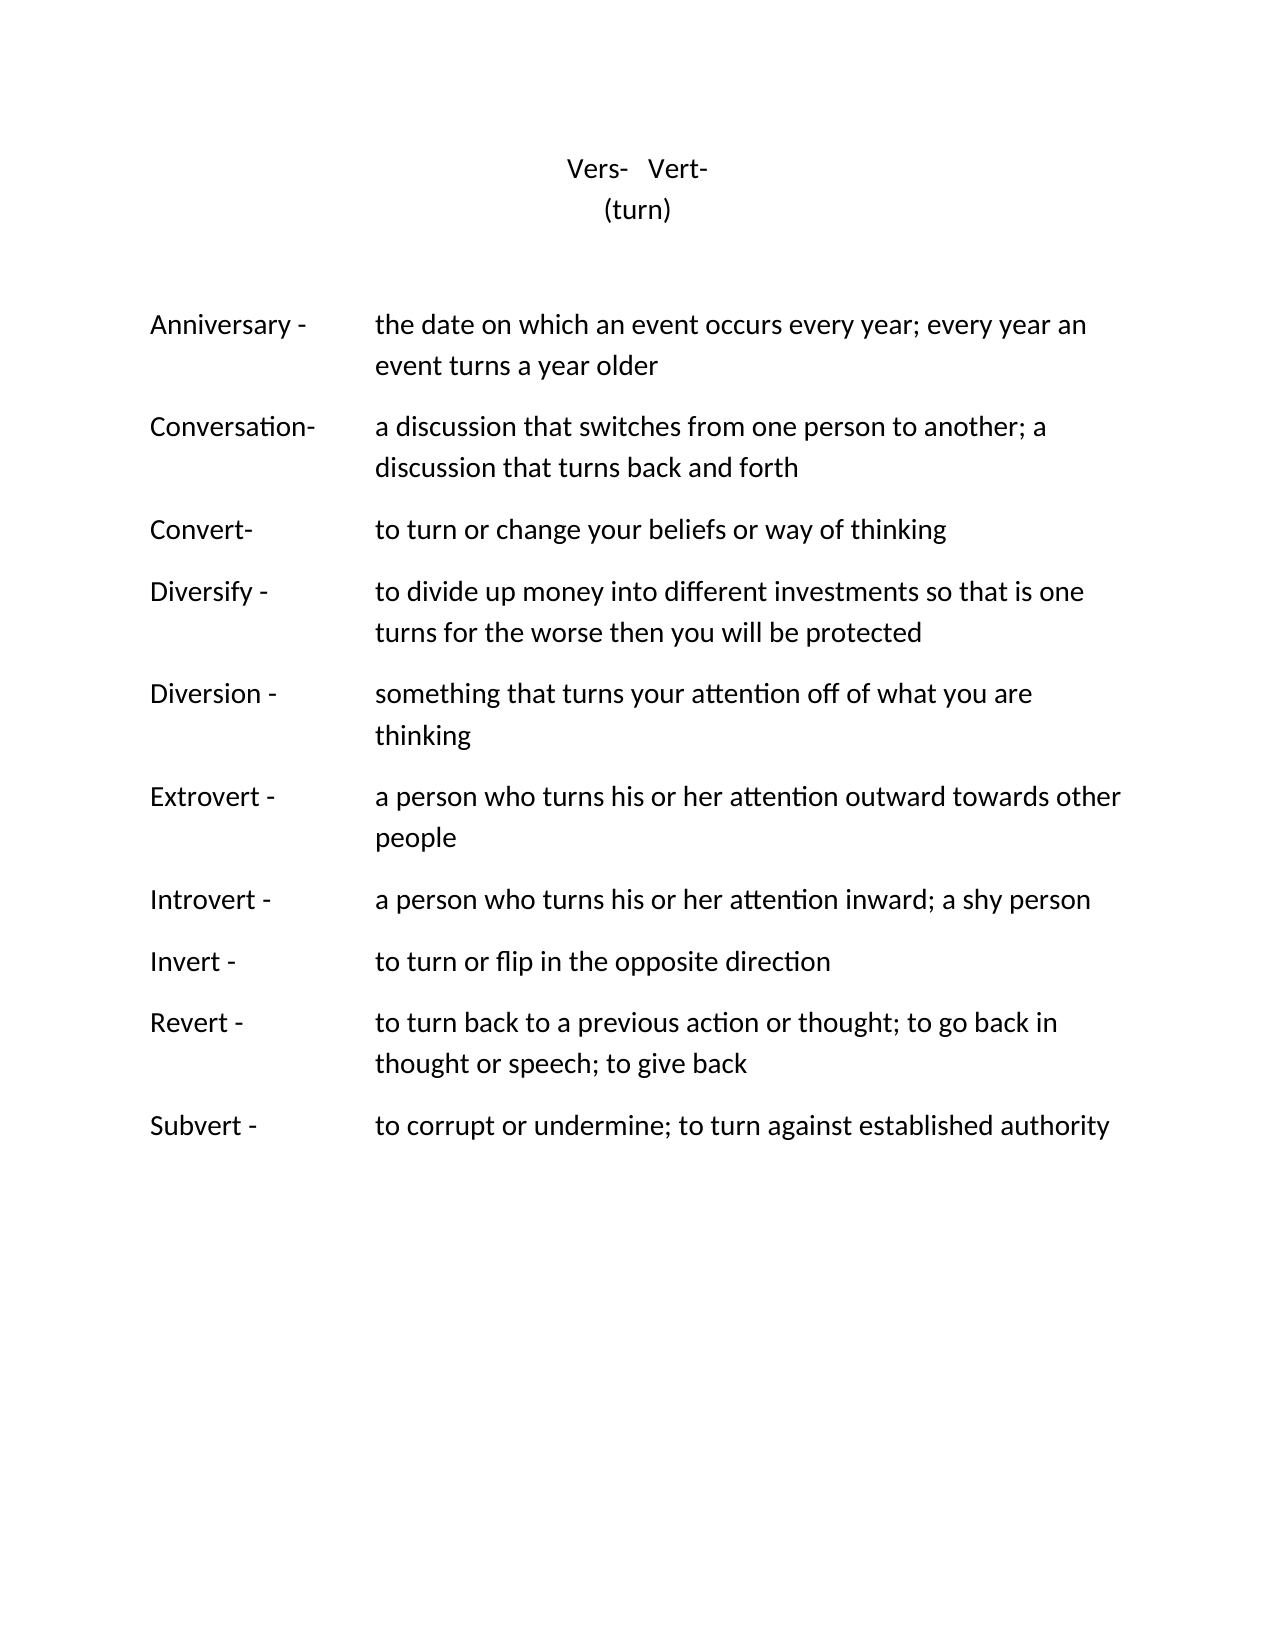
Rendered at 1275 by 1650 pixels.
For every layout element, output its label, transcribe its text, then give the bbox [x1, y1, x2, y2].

text Conversation- a discussion that switches from one person to another; a discussion that turns back and forth [150, 408, 1125, 485]
text Invert - to turn or flip in the opposite direction [150, 943, 1125, 978]
text Revert - to turn back to a previous action or thought; to go back in thought or speech; to give back [150, 1004, 1125, 1081]
text (turn) [150, 191, 1125, 227]
text Extrovert - a person who turns his or her attention outward towards other people [150, 778, 1125, 855]
text Anniversary - the date on which an event occurs every year; every year an event turns a year older [150, 306, 1125, 382]
text Introvert - a person who turns his or her attention inward; a shy person [150, 881, 1125, 917]
text Diversion - something that turns your attention off of what you are thinking [150, 676, 1125, 752]
text Diversify - to divide up money into different investments so that is one turns for the worse then you will be protected [150, 573, 1125, 649]
text Convert- to turn or change your beliefs or way of thinking [150, 511, 1125, 547]
text Vers- Vert- [150, 150, 1125, 186]
text Subvert - to corrupt or undermine; to turn against established authority [150, 1107, 1125, 1143]
